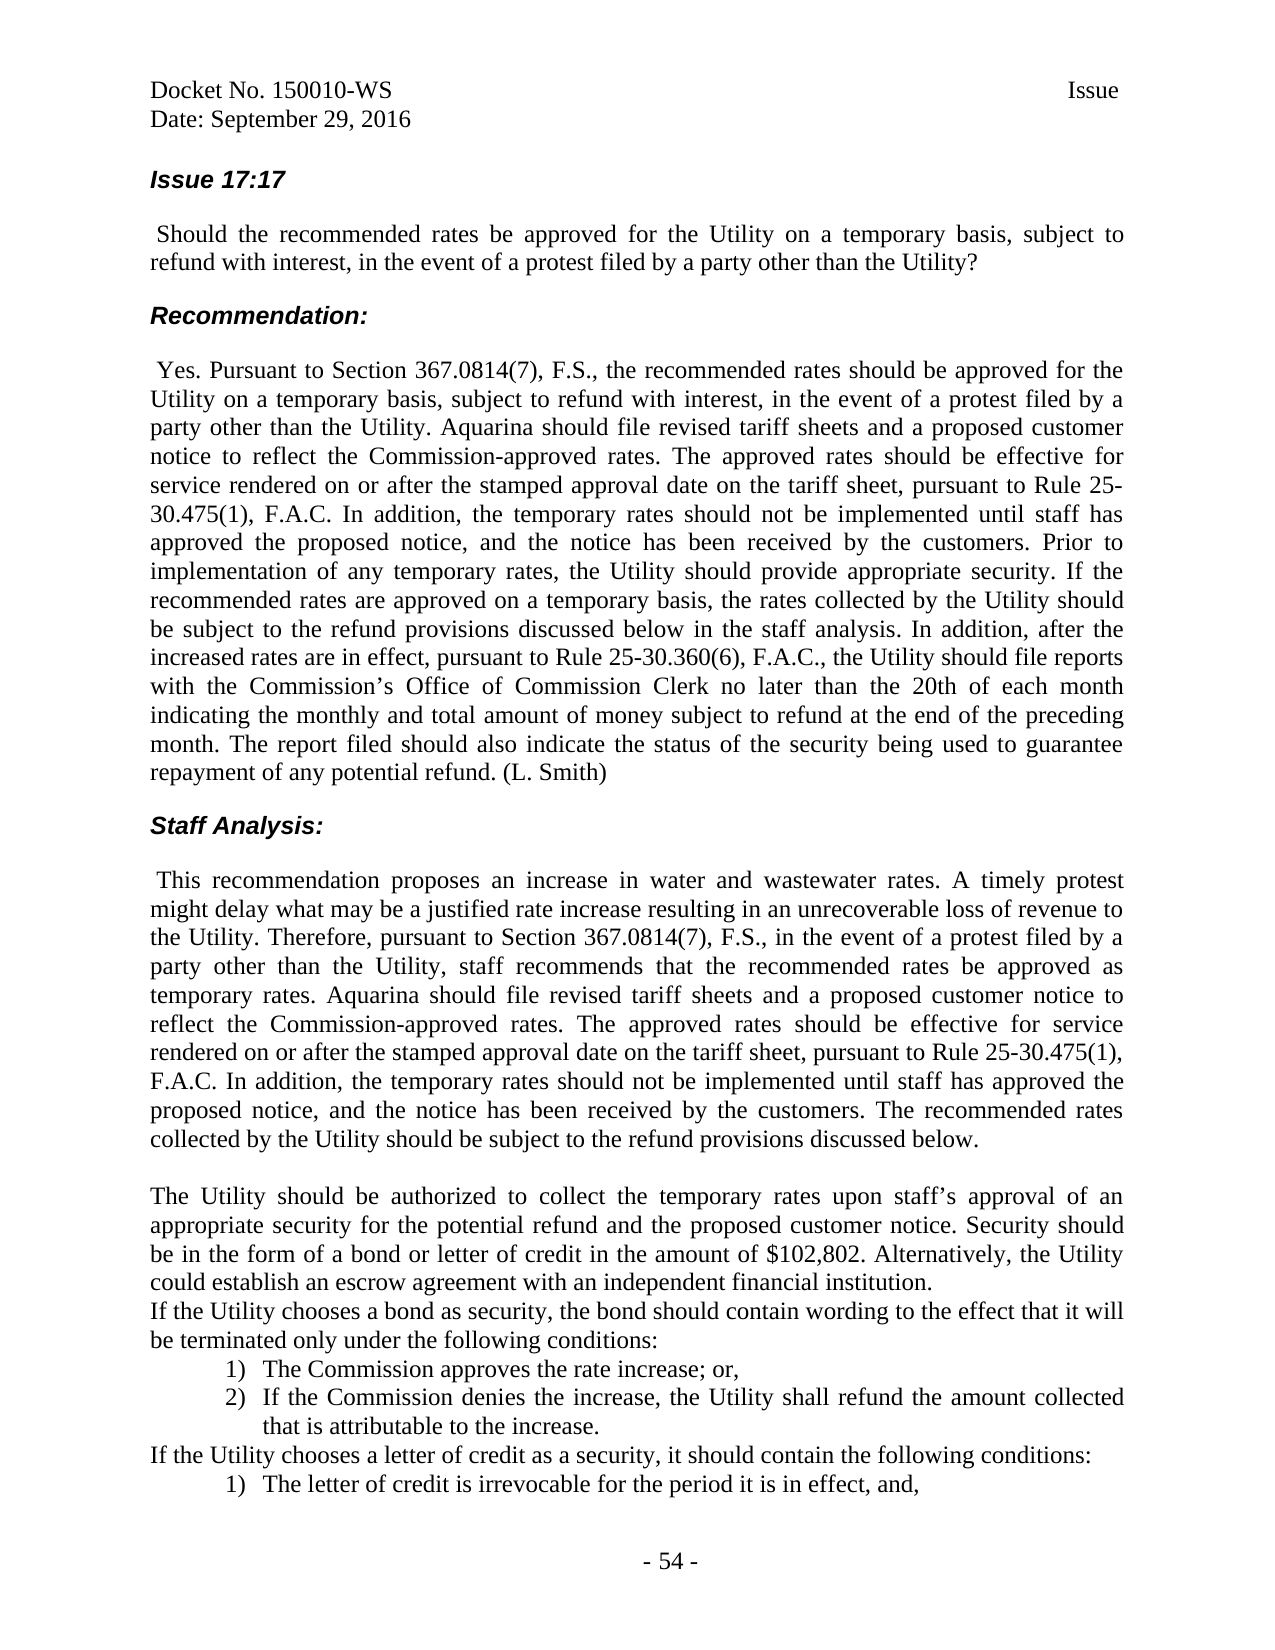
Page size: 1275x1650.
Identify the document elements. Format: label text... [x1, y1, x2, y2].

text If the Utility chooses a bond as security, the bond should contain wording to the effect that it will be terminated only under the following conditions: [150, 1296, 1125, 1354]
text If the Utility chooses a letter of credit as a security, it should contain the following conditions: [150, 1440, 1125, 1469]
text This recommendation proposes an increase in water and wastewater rates. A timely protest might delay what may be a justified rate increase resulting in an unrecoverable loss of revenue to the Utility. Therefore, pursuant to Section 367.0814(7), F.S., in the event of a protest filed by a party other than the Utility, staff recommends that the recommended rates be approved as temporary rates. Aquarina should file revised tariff sheets and a proposed customer notice to reflect the Commission-approved rates. The approved rates should be effective for service rendered on or after the stamped approval date on the tariff sheet, pursuant to Rule 25-30.475(1), F.A.C. In addition, the temporary rates should not be implemented until staff has approved the proposed notice, and the notice has been received by the customers. The recommended rates collected by the Utility should be subject to the refund provisions discussed below. [150, 865, 1125, 1152]
text Should the recommended rates be approved for the Utility on a temporary basis, subject to refund with interest, in the event of a protest filed by a party other than the Utility? [150, 219, 1125, 276]
subtitle Staff Analysis: [150, 811, 1125, 840]
subtitle Recommendation: [150, 301, 1125, 330]
list If the Commission denies the increase, the Utility shall refund the amount collected that is attributable to the increase. [225, 1382, 1125, 1440]
list The Commission approves the rate increase; or, [225, 1354, 1125, 1382]
text 1) The letter of credit is irrevocable for the period it is in effect, and, [225, 1469, 1125, 1497]
text Yes. Pursuant to Section 367.0814(7), F.S., the recommended rates should be approved for the Utility on a temporary basis, subject to refund with interest, in the event of a protest filed by a party other than the Utility. Aquarina should file revised tariff sheets and a proposed customer notice to reflect the Commission-approved rates. The approved rates should be effective for service rendered on or after the stamped approval date on the tariff sheet, pursuant to Rule 25-30.475(1), F.A.C. In addition, the temporary rates should not be implemented until staff has approved the proposed notice, and the notice has been received by the customers. Prior to implementation of any temporary rates, the Utility should provide appropriate security. If the recommended rates are approved on a temporary basis, the rates collected by the Utility should be subject to the refund provisions discussed below in the staff analysis. In addition, after the increased rates are in effect, pursuant to Rule 25-30.360(6), F.A.C., the Utility should file reports with the Commission’s Office of Commission Clerk no later than the 20th of each month indicating the monthly and total amount of money subject to refund at the end of the preceding month. The report filed should also indicate the status of the security being used to guarantee repayment of any potential refund. (L. Smith) [150, 355, 1125, 786]
subtitle Issue 17: [150, 165, 1125, 194]
text The Utility should be authorized to collect the temporary rates upon staff’s approval of an appropriate security for the potential refund and the proposed customer notice. Security should be in the form of a bond or letter of credit in the amount of $102,802. Alternatively, the Utility could establish an escrow agreement with an independent financial institution. [150, 1181, 1125, 1296]
